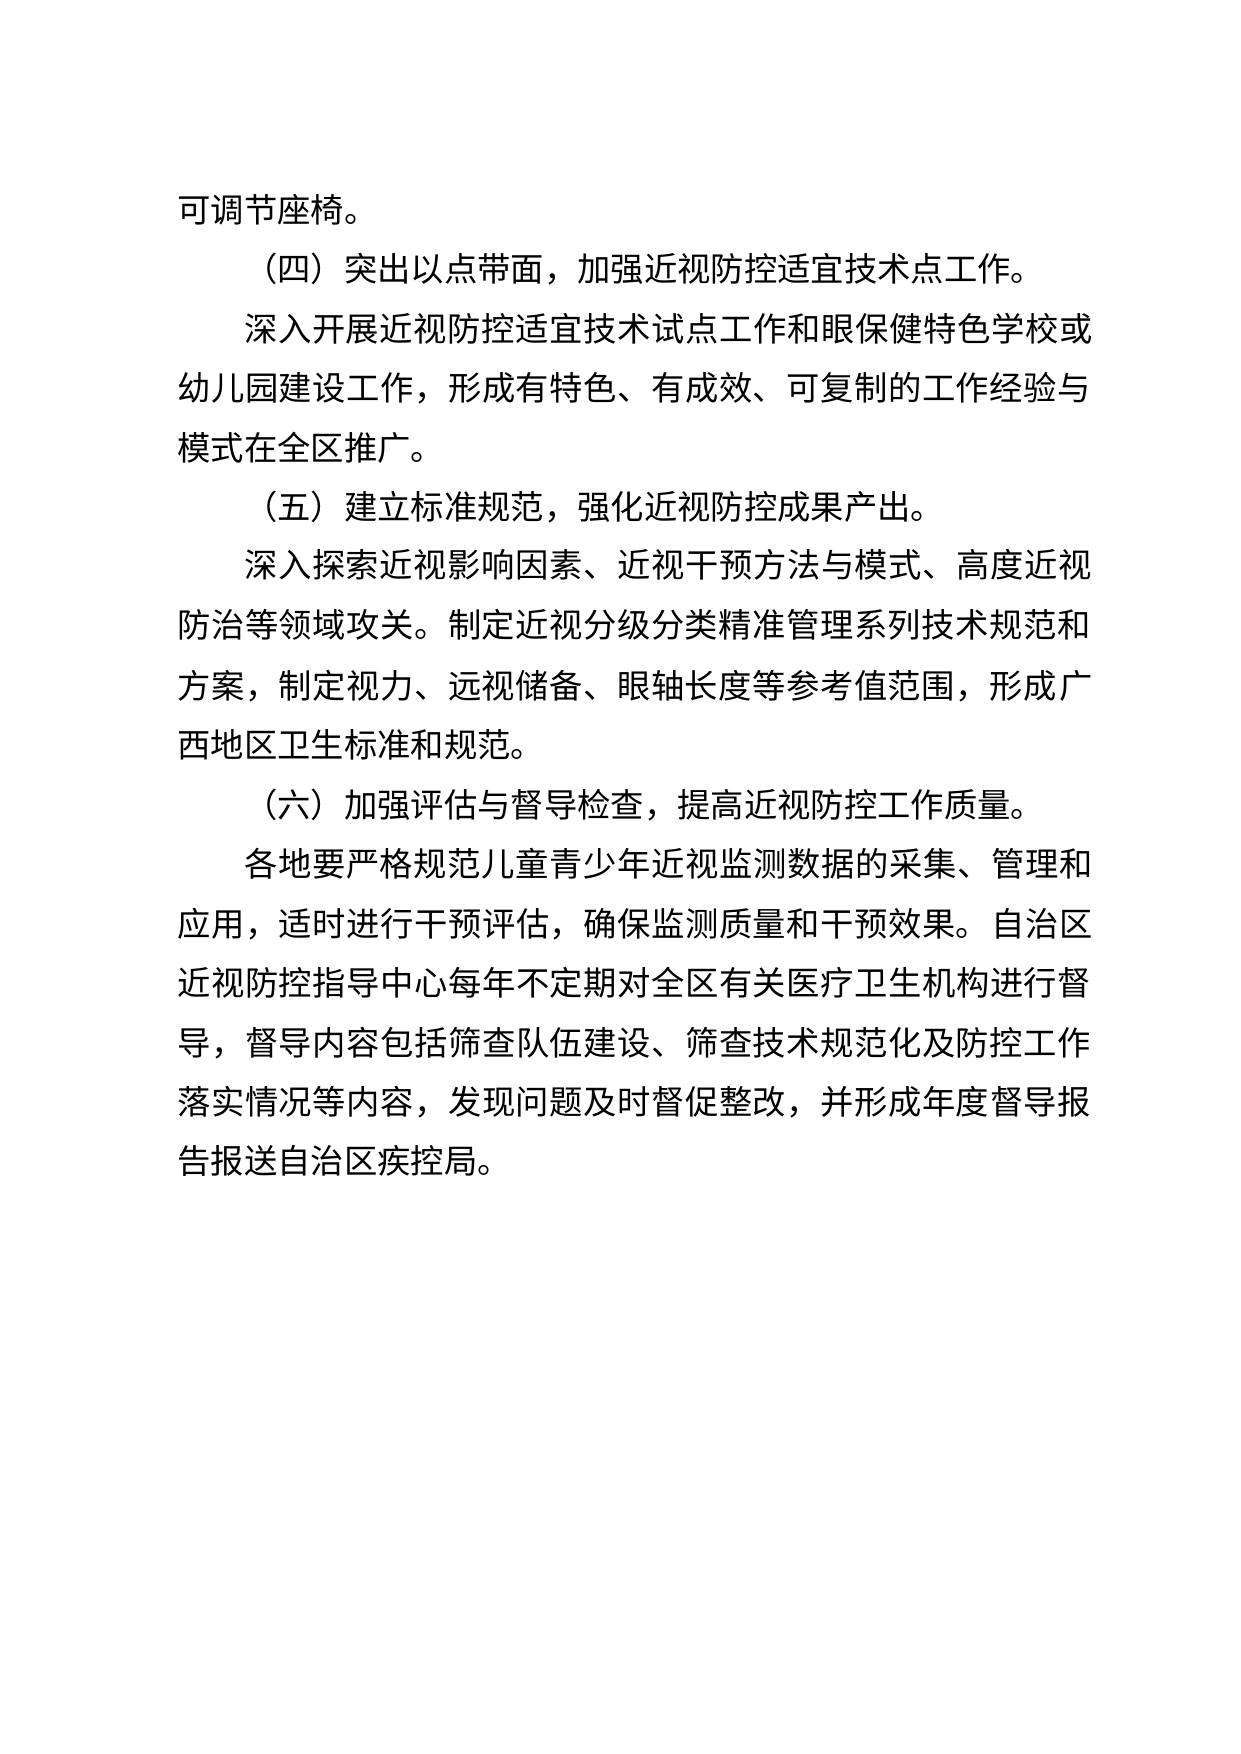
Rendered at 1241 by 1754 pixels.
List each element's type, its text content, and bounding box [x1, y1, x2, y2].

text 各地要严格规范儿童青少年近视监测数据的采集、管理和应用，适时进行干预评估，确保监测质量和干预效果。自治区近视防控指导中心每年不定期对全区有关医疗卫生机构进行督导，督导内容包括筛查队伍建设、筛查技术规范化及防控工作落实情况等内容，发现问题及时督促整改，并形成年度督导报告报送自治区疾控局。 [177, 832, 1093, 1189]
text （五）建立标准规范，强化近视防控成果产出。 [177, 475, 1093, 535]
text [177, 178, 1093, 237]
text 深入开展近视防控适宜技术试点工作和眼保健特色学校或幼儿园建设工作，形成有特色、有成效、可复制的工作经验与模式在全区推广。 [177, 297, 1093, 475]
text （四）突出以点带面，加强近视防控适宜技术点工作。 [177, 237, 1093, 297]
text 深入探索近视影响因素、近视干预方法与模式、高度近视防治等领域攻关。制定近视分级分类精准管理系列技术规范和方案，制定视力、远视储备、眼轴长度等参考值范围，形成广西地区卫生标准和规范。 [177, 535, 1093, 773]
text （六）加强评估与督导检查，提高近视防控工作质量。 [177, 773, 1093, 832]
